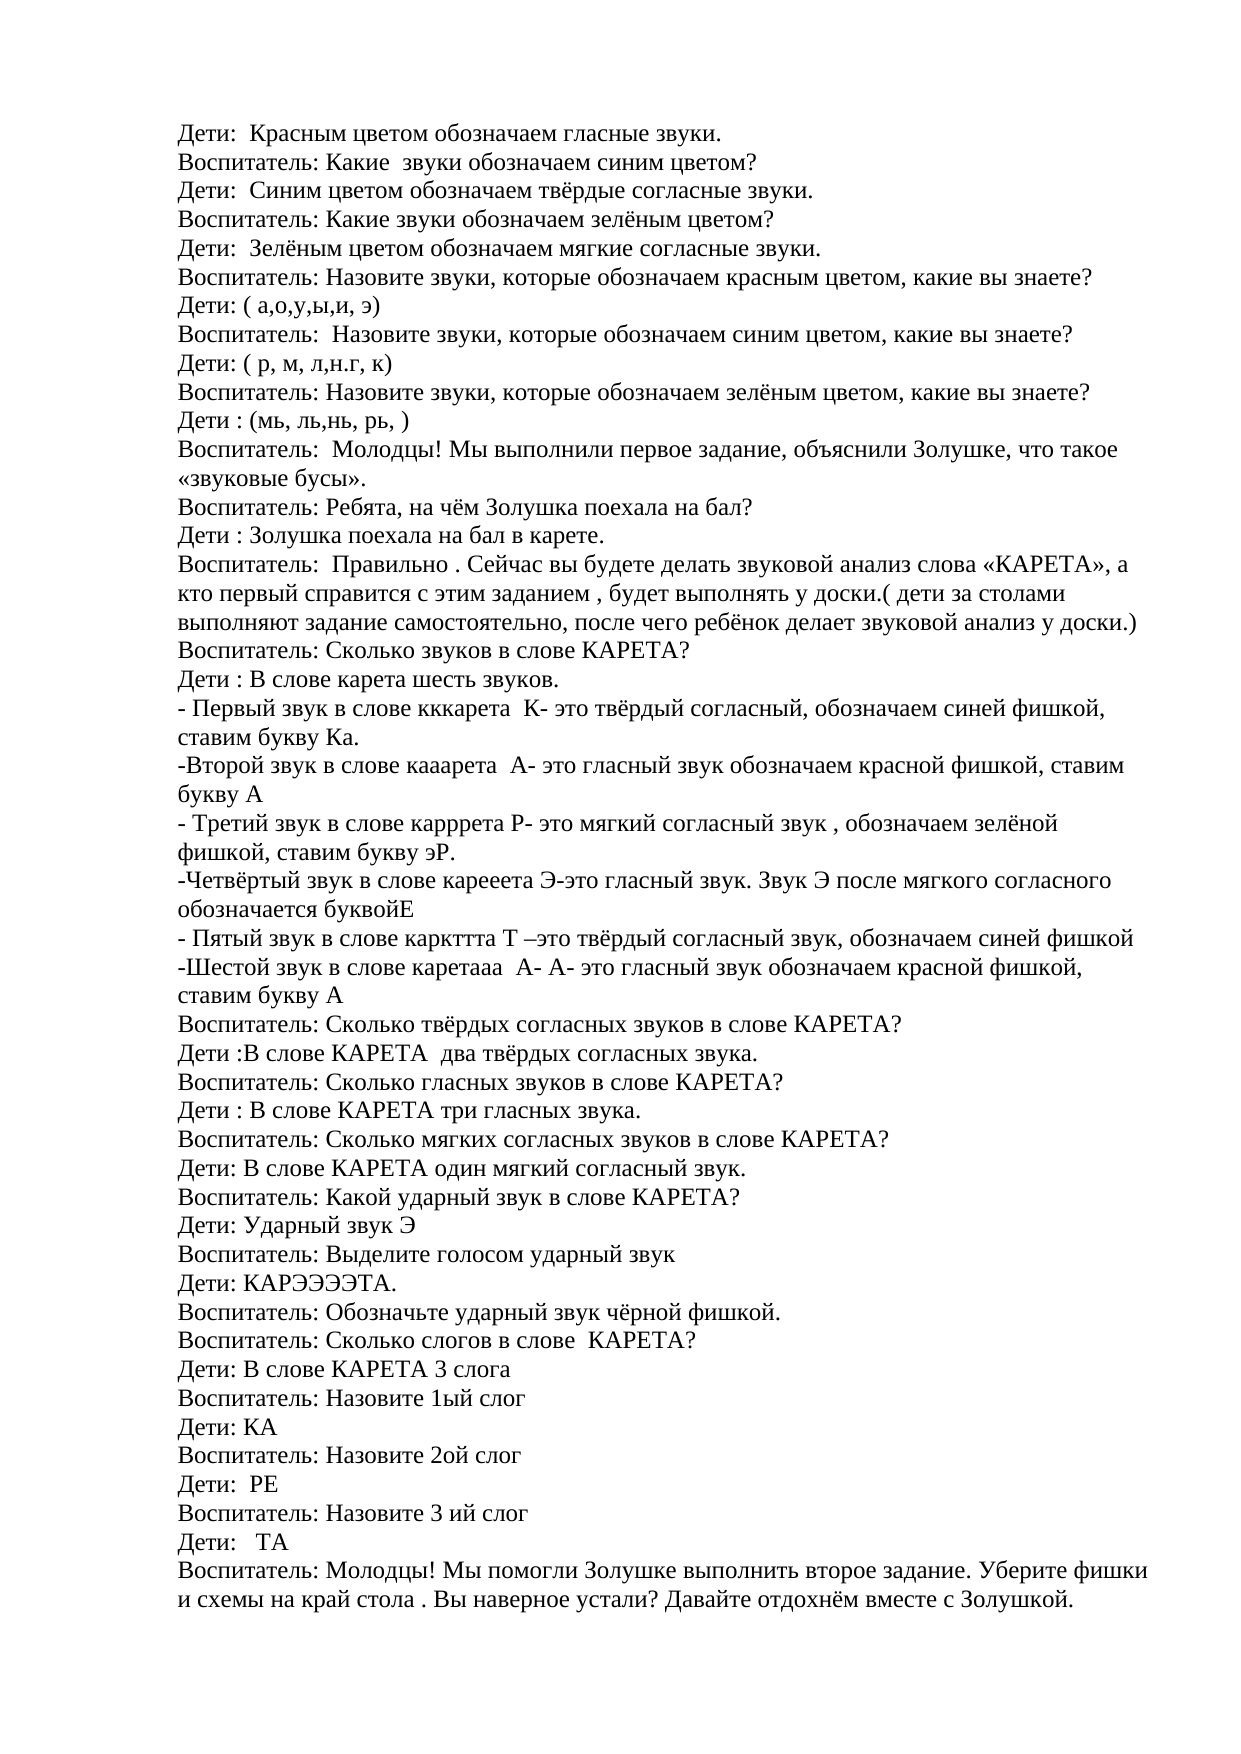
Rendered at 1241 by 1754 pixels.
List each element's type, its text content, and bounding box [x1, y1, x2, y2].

text Воспитатель: Молодцы! Мы выполнили первое задание, объяснили Золушке, что такое «звуковые бусы». [177, 434, 1152, 492]
text Воспитатель: Назовите 3 ий слог [177, 1498, 1152, 1527]
text Дети : В слове КАРЕТА три гласных звука. [177, 1096, 1152, 1124]
text Воспитатель: Какой ударный звук в слове КАРЕТА? [177, 1182, 1152, 1211]
text Дети: Синим цветом обозначаем твёрдые согласные звуки. [177, 176, 1152, 204]
text Дети: В слове КАРЕТА один мягкий согласный звук. [177, 1153, 1152, 1182]
text Дети: В слове КАРЕТА 3 слога [177, 1354, 1152, 1383]
text -Шестой звук в слове каретааа А- А- это гласный звук обозначаем красной фишкой, ставим букву А [177, 952, 1152, 1009]
text Воспитатель: Назовите звуки, которые обозначаем зелёным цветом, какие вы знаете? [177, 377, 1152, 406]
text Дети: КАРЭЭЭЭТА. [177, 1268, 1152, 1297]
text Воспитатель: Выделите голосом ударный звук [177, 1239, 1152, 1268]
text Дети : В слове карета шесть звуков. [177, 664, 1152, 693]
text - Первый звук в слове кккарета К- это твёрдый согласный, обозначаем синей фишкой, ставим букву Ка. [177, 693, 1152, 751]
text Дети: ( а,о,у,ы,и, э) [177, 291, 1152, 319]
text -Второй звук в слове кааарета А- это гласный звук обозначаем красной фишкой, ставим букву А [177, 751, 1152, 808]
text Воспитатель: Обозначьте ударный звук чёрной фишкой. [177, 1297, 1152, 1326]
text Воспитатель: Назовите 2ой слог [177, 1441, 1152, 1469]
text Воспитатель: Какие звуки обозначаем синим цветом? [177, 147, 1152, 176]
text Воспитатель: Ребята, на чём Золушка поехала на бал? [177, 492, 1152, 521]
text Воспитатель: Сколько гласных звуков в слове КАРЕТА? [177, 1067, 1152, 1096]
text Дети: КА [177, 1412, 1152, 1441]
text Дети: Зелёным цветом обозначаем мягкие согласные звуки. [177, 233, 1152, 262]
text Воспитатель: Назовите звуки, которые обозначаем синим цветом, какие вы знаете? [177, 319, 1152, 348]
text Воспитатель: Назовите 1ый слог [177, 1383, 1152, 1412]
text Воспитатель: Назовите звуки, которые обозначаем красным цветом, какие вы знаете? [177, 262, 1152, 291]
text Дети: РЕ [177, 1469, 1152, 1498]
text Дети : Золушка поехала на бал в карете. [177, 521, 1152, 549]
text Дети : (мь, ль,нь, рь, ) [177, 406, 1152, 434]
text Воспитатель: Сколько твёрдых согласных звуков в слове КАРЕТА? [177, 1009, 1152, 1038]
text Дети: Красным цветом обозначаем гласные звуки. [177, 118, 1152, 147]
text - Третий звук в слове карррета Р- это мягкий согласный звук , обозначаем зелёной фишкой, ставим букву эР. [177, 808, 1152, 866]
text Дети :В слове КАРЕТА два твёрдых согласных звука. [177, 1038, 1152, 1067]
text Воспитатель: Сколько мягких согласных звуков в слове КАРЕТА? [177, 1124, 1152, 1153]
text Воспитатель: Сколько звуков в слове КАРЕТА? [177, 636, 1152, 664]
text Дети: Ударный звук Э [177, 1211, 1152, 1239]
text Дети: ( р, м, л,н.г, к) [177, 348, 1152, 377]
text Воспитатель: Какие звуки обозначаем зелёным цветом? [177, 204, 1152, 233]
text Воспитатель: Сколько слогов в слове КАРЕТА? [177, 1326, 1152, 1354]
text Воспитатель: Правильно . Сейчас вы будете делать звуковой анализ слова «КАРЕТА», а кто первый справится с этим заданием , будет выполнять у доски.( дети за столами выполняют задание самостоятельно, после чего ребёнок делает звуковой анализ у доски.) [177, 549, 1152, 636]
text Воспитатель: Молодцы! Мы помогли Золушке выполнить второе задание. Уберите фишки и схемы на край стола . Вы наверное устали? Давайте отдохнём вместе с Золушкой. [177, 1556, 1152, 1613]
text -Четвёртый звук в слове карееета Э-это гласный звук. Звук Э после мягкого согласного обозначается буквойЕ [177, 866, 1152, 923]
text Дети: ТА [177, 1527, 1152, 1556]
text - Пятый звук в слове каркттта Т –это твёрдый согласный звук, обозначаем синей фишкой [177, 923, 1152, 952]
